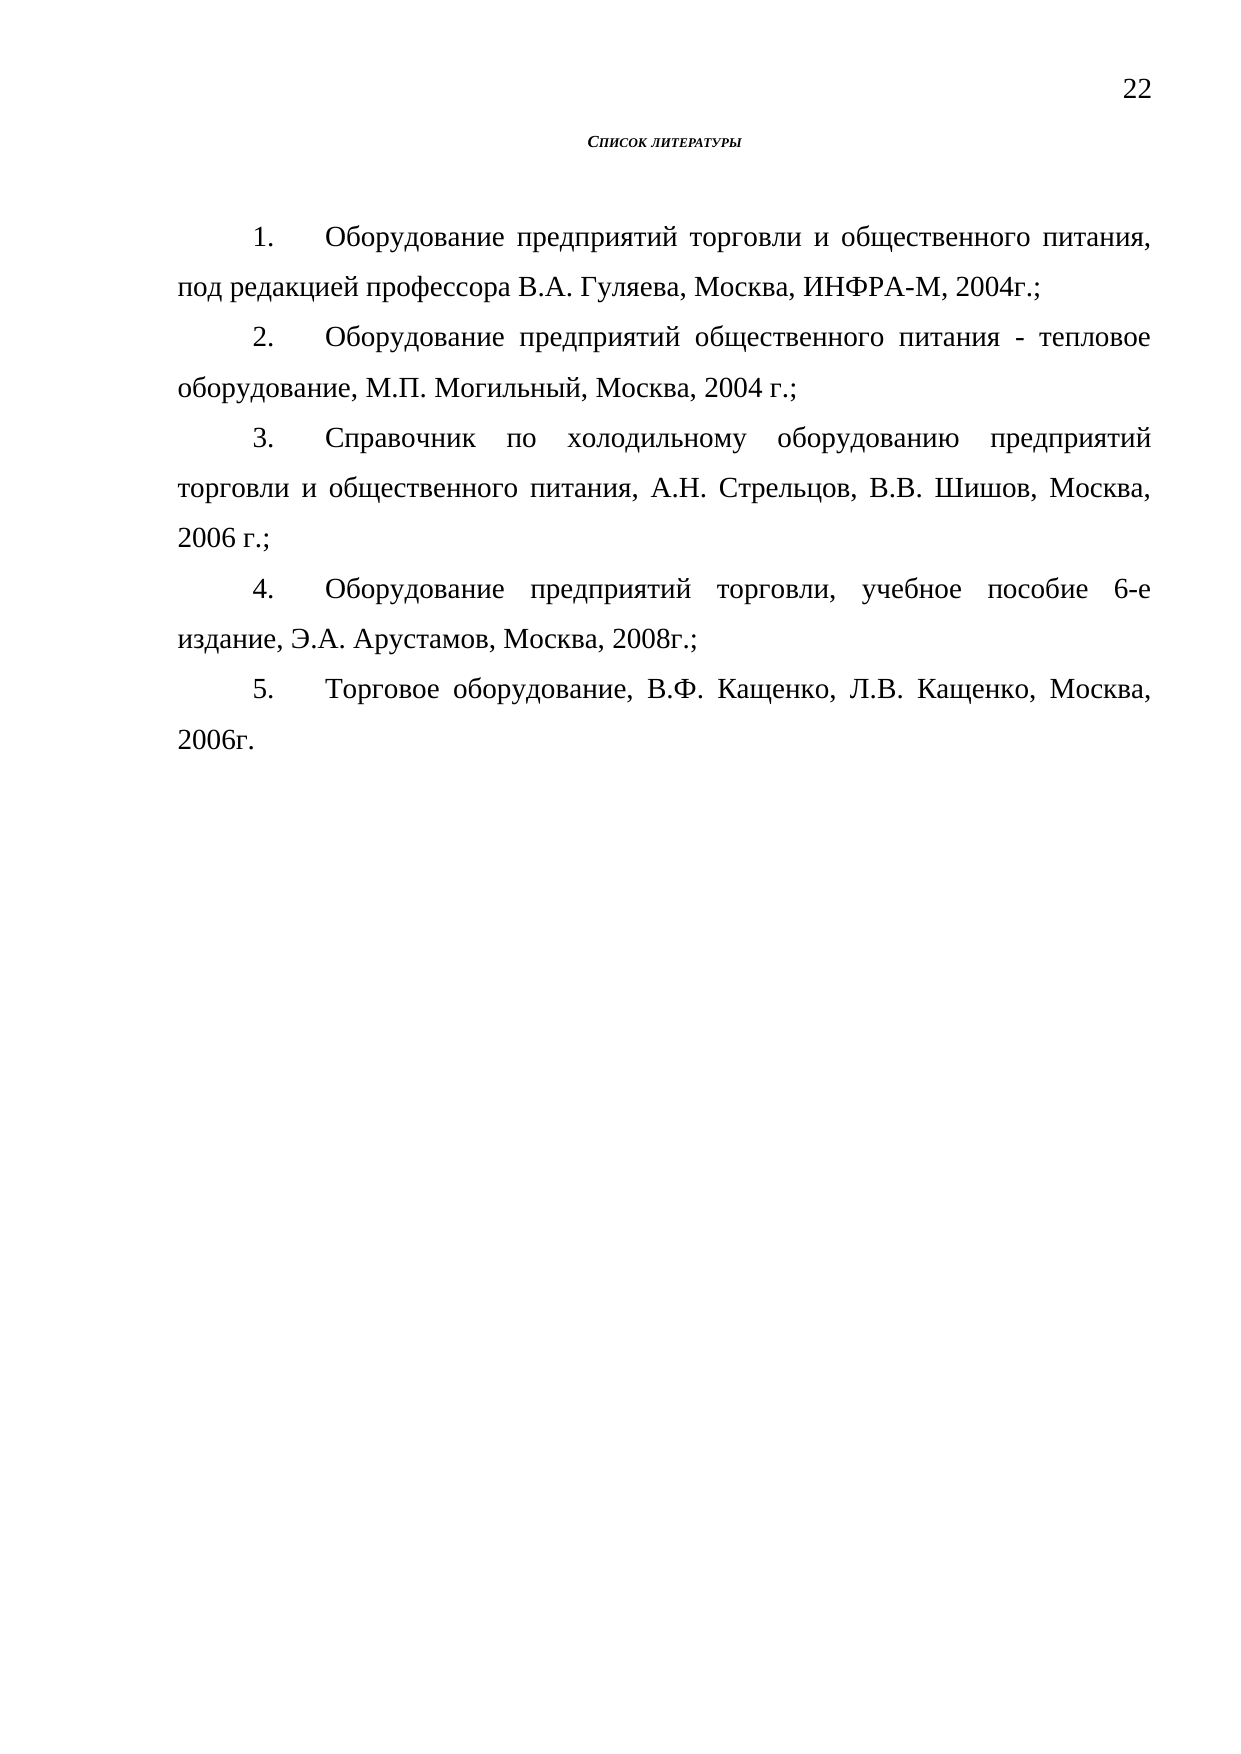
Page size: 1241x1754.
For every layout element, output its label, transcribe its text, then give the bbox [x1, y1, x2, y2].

text Оборудование предприятий общественного питания - тепловое оборудование, М.П. Могильный, Москва, 2004 г.; [177, 319, 1152, 403]
subtitle Список литературы [177, 118, 1152, 152]
text Справочник по холодильному оборудованию предприятий торговли и общественного питания, А.Н. Стрельцов, В.В. Шишов, Москва, 2006 г.; [177, 420, 1152, 554]
text Оборудование предприятий торговли и общественного питания, под редакцией профессора В.А. Гуляева, Москва, ИНФРА-М, 2004г.; [177, 219, 1152, 303]
text Торговое оборудование, В.Ф. Кащенко, Л.В. Кащенко, Москва, 2006г. [177, 672, 1152, 755]
text Оборудование предприятий торговли, учебное пособие 6-е издание, Э.А. Арустамов, Москва, 2008г.; [177, 571, 1152, 655]
